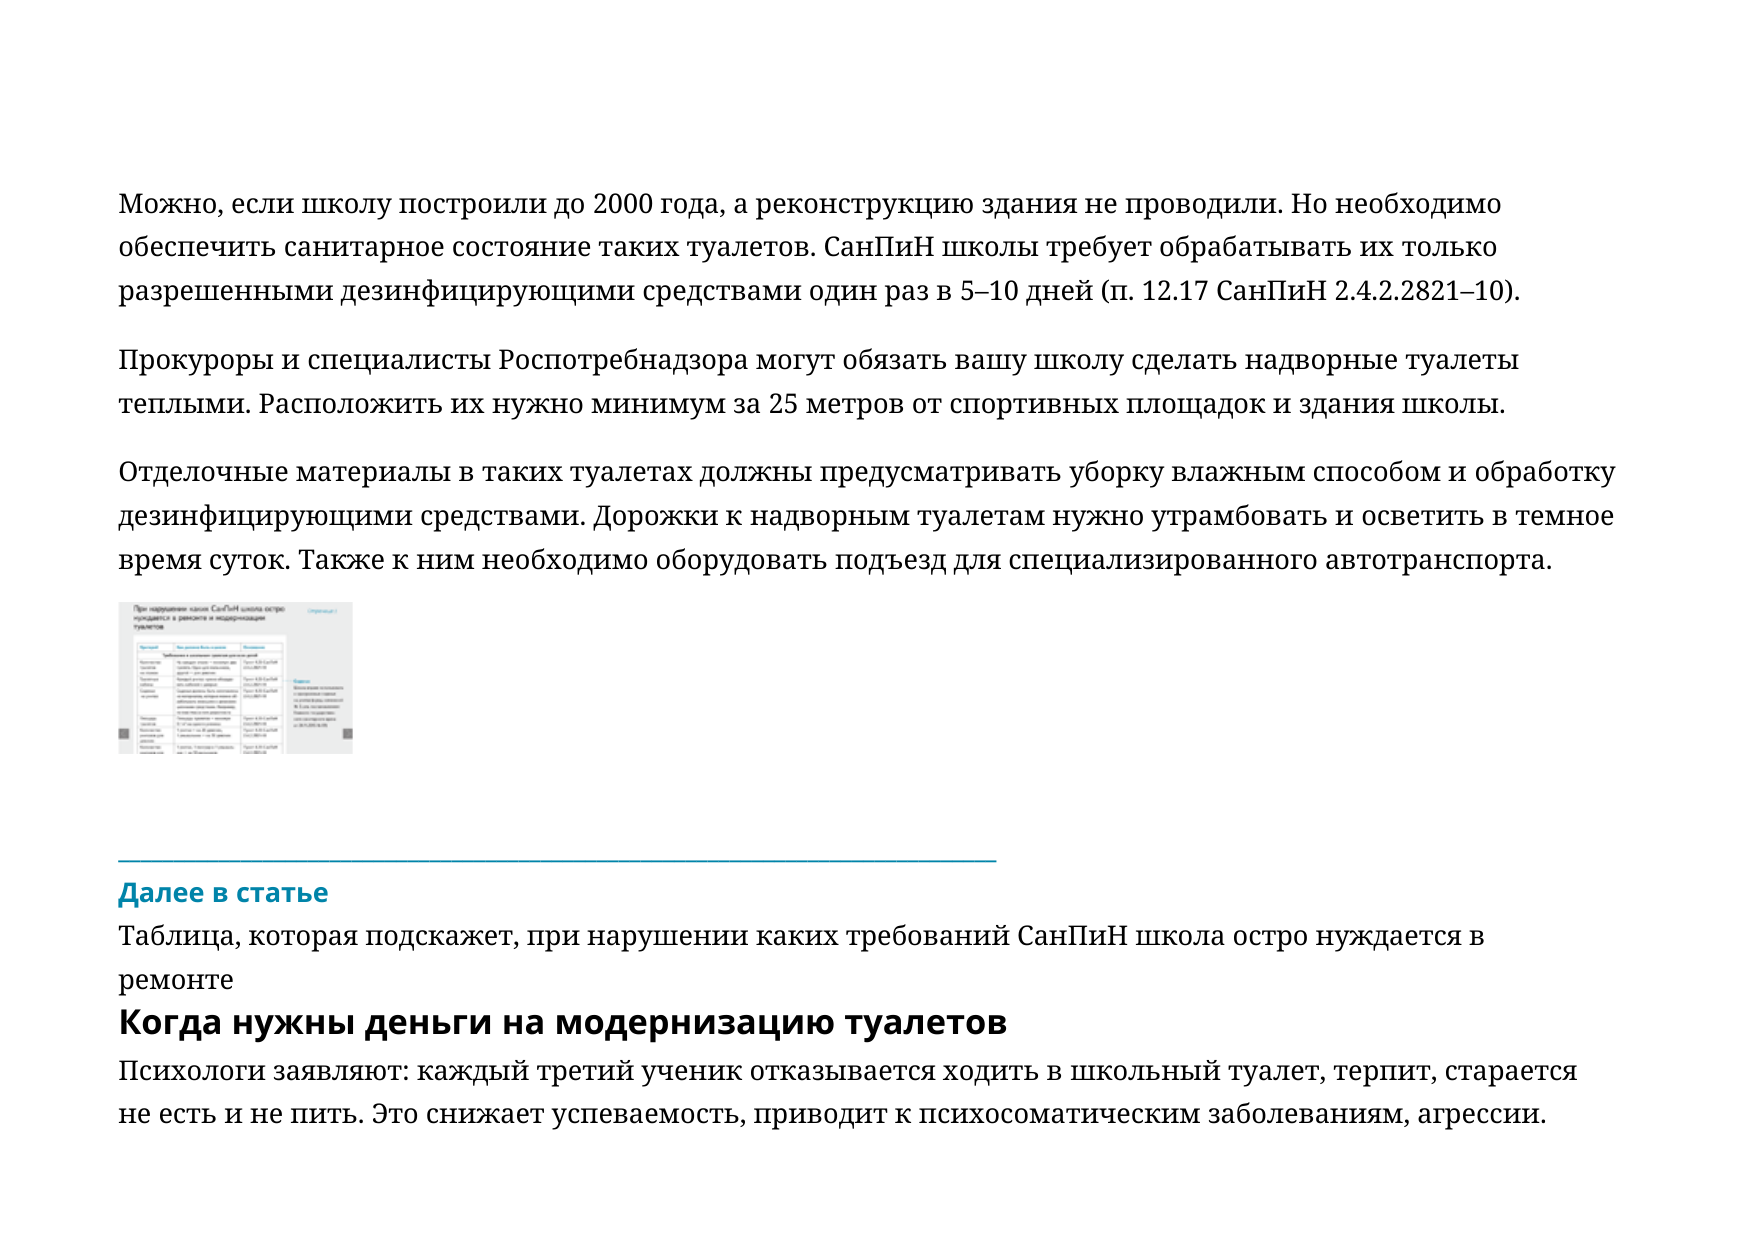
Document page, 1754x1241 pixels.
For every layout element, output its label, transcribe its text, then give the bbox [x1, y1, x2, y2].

text Прокуроры и специалисты Роспотребнадзора могут обязать вашу школу сделать надворные туалеты теплыми. Расположить их нужно минимум за 25 метров от спортивных площадок и здания школы. [118, 333, 1636, 421]
picture [118, 602, 353, 754]
text _______________________________________________________________________________ Далее в статье Таблица, которая подскажет, при нарушении каких требований СанПиН школа остро нуждается в ремонте…………….. [118, 779, 1636, 997]
text Можно, если школу построили до 2000 года, а реконструкцию здания не проводили. Но необходимо обеспечить санитарное состояние таких туалетов. СанПиН школы требует обрабатывать их только разрешенными дезинфицирующими средствами один раз в 5–10 дней (п. 12.17 СанПиН 2.4.2.2821–10). [118, 177, 1636, 308]
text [118, 1044, 1636, 1132]
text Когда нужны деньги на модернизацию туалетов [118, 997, 1636, 1044]
text Отделочные материалы в таких туалетах должны предусматривать уборку влажным способом и обработку дезинфицирующими средствами. Дорожки к надворным туалетам нужно утрамбовать и осветить в темное время суток. Также к ним необходимо оборудовать подъезд для специализированного автотранспорта. [118, 446, 1636, 577]
